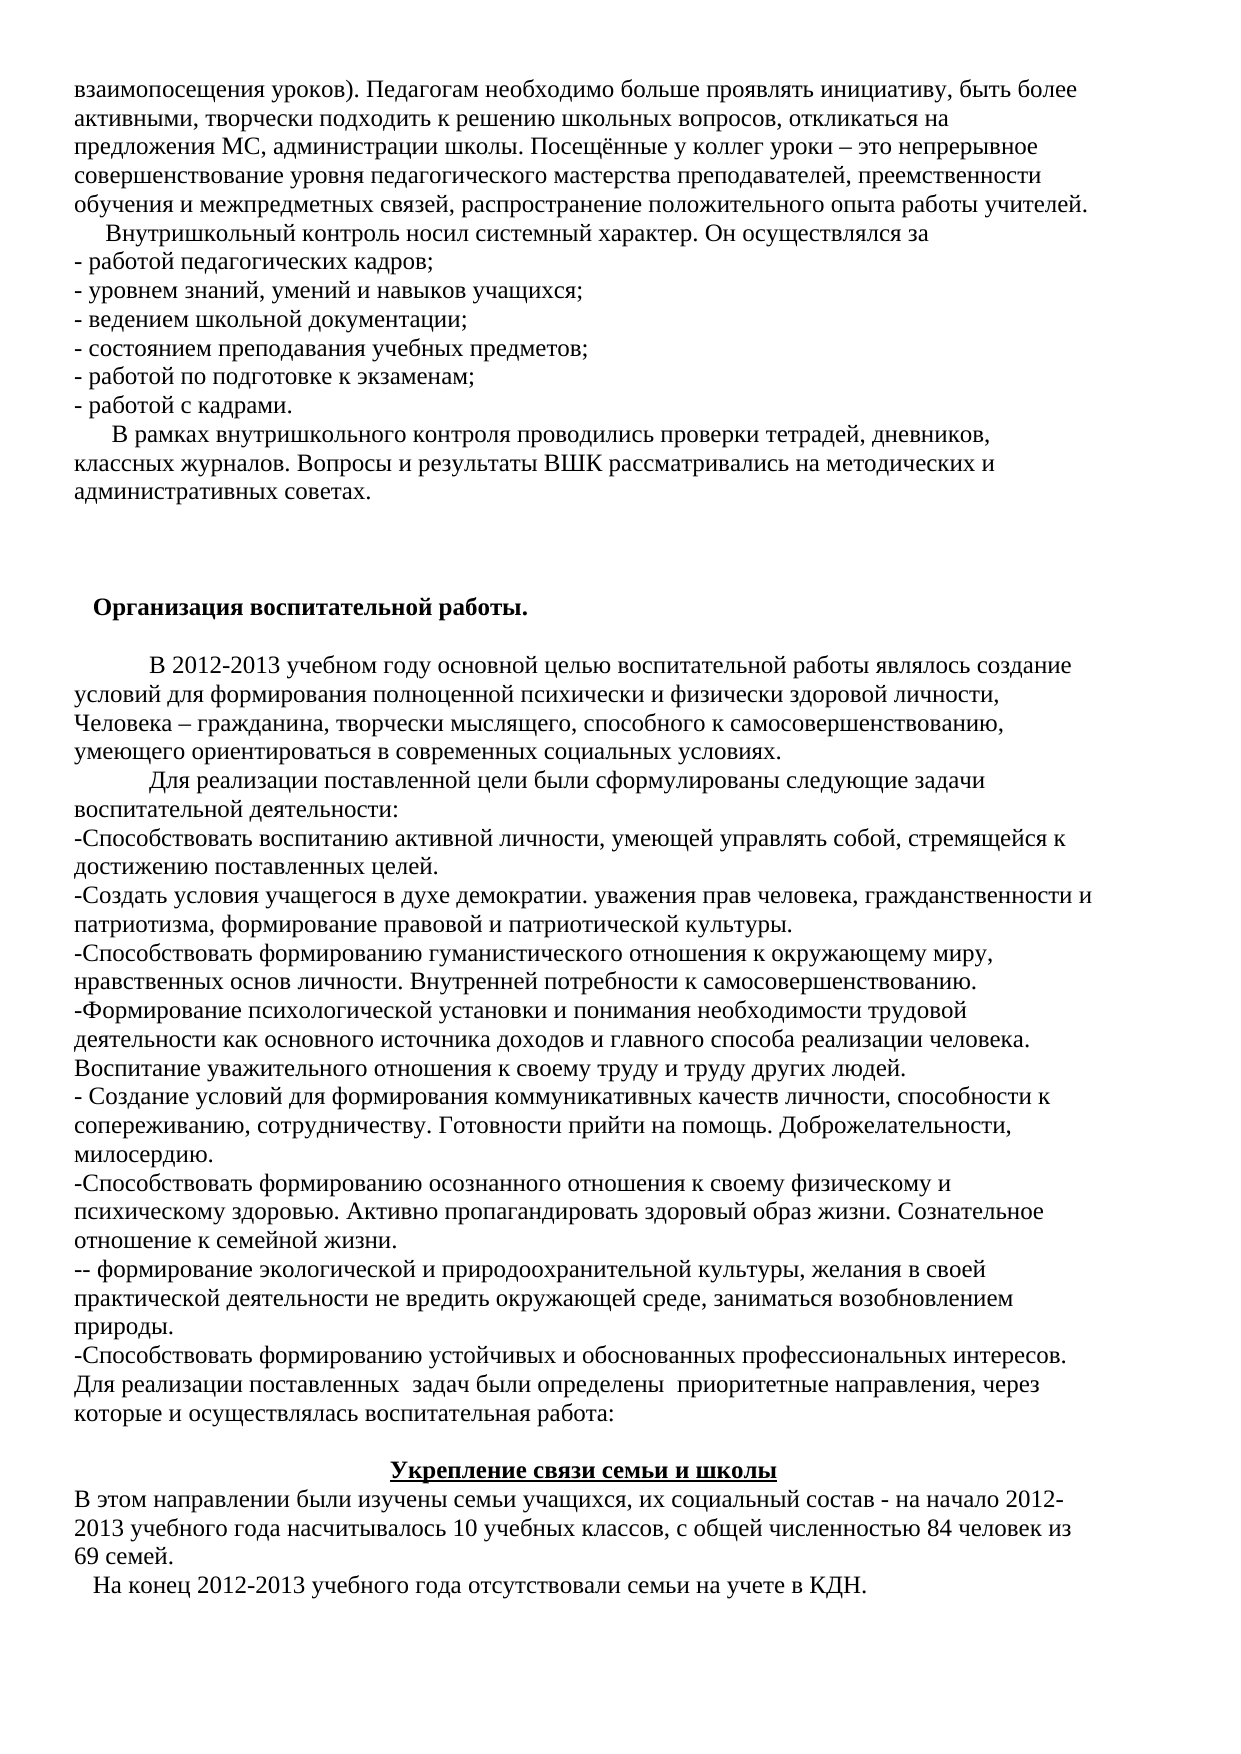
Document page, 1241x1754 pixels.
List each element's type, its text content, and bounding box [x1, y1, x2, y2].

text Для реализации поставленных задач были определены приоритетные направления, через которые и осуществлялась воспитательная работа: [74, 1369, 1093, 1426]
text В этом направлении были изучены семьи учащихся, их социальный состав - на начало 2012-2013 учебного года насчитывалось 10 учебных классов, с общей численностью 84 человек из 69 семей. [74, 1484, 1093, 1570]
text - работой с кадрами. [74, 390, 1093, 419]
text - работой педагогических кадров; [74, 246, 1093, 275]
text - ведением школьной документации; [74, 304, 1093, 333]
text Внутришкольный контроль носил системный характер. Он осуществлялся за [74, 218, 1093, 246]
text - состоянием преподавания учебных предметов; [74, 333, 1093, 361]
text -Способствовать воспитанию активной личности, умеющей управлять собой, стремящейся к достижению поставленных целей. [74, 823, 1093, 880]
text - работой по подготовке к экзаменам; [74, 361, 1093, 390]
text На конец 2012-2013 учебного года отсутствовали семьи на учете в КДН. [74, 1570, 1093, 1599]
text Для реализации поставленной цели были сформулированы следующие задачи воспитательной деятельности: [74, 765, 1093, 823]
text -Способствовать формированию осознанного отношения к своему физическому и психическому здоровью. Активно пропагандировать здоровый образ жизни. Сознательное отношение к семейной жизни. [74, 1168, 1093, 1254]
text -- формирование экологической и природоохранительной культуры, желания в своей практической деятельности не вредить окружающей среде, заниматься возобновлением природы. [74, 1254, 1093, 1340]
text - уровнем знаний, умений и навыков учащихся; [74, 275, 1093, 304]
text Укрепление связи семьи и школы [74, 1455, 1093, 1484]
text -Способствовать формированию устойчивых и обоснованных профессиональных интересов. [74, 1340, 1093, 1369]
text - Создание условий для формирования коммуникативных качеств личности, способности к сопереживанию, сотрудничеству. Готовности прийти на помощь. Доброжелательности, милосердию. [74, 1081, 1093, 1168]
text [74, 74, 1093, 218]
text -Формирование психологической установки и понимания необходимости трудовой деятельности как основного источника доходов и главного способа реализации человека. Воспитание уважительного отношения к своему труду и труду других людей. [74, 995, 1093, 1081]
text -Способствовать формированию гуманистического отношения к окружающему миру, нравственных основ личности. Внутренней потребности к самосовершенствованию. [74, 938, 1093, 995]
text -Создать условия учащегося в духе демократии. уважения прав человека, гражданственности и патриотизма, формирование правовой и патриотической культуры. [74, 880, 1093, 938]
text Организация воспитательной работы. [74, 592, 1093, 621]
text В 2012-2013 учебном году основной целью воспитательной работы являлось создание условий для формирования полноценной психически и физически здоровой личности, Человека – гражданина, творчески мыслящего, способного к самосовершенствованию, умеющего ориентироваться в современных социальных условиях. [74, 650, 1093, 765]
text В рамках внутришкольного контроля проводились проверки тетрадей, дневников, классных журналов. Вопросы и результаты ВШК рассматривались на методических и административных советах. [74, 419, 1093, 505]
